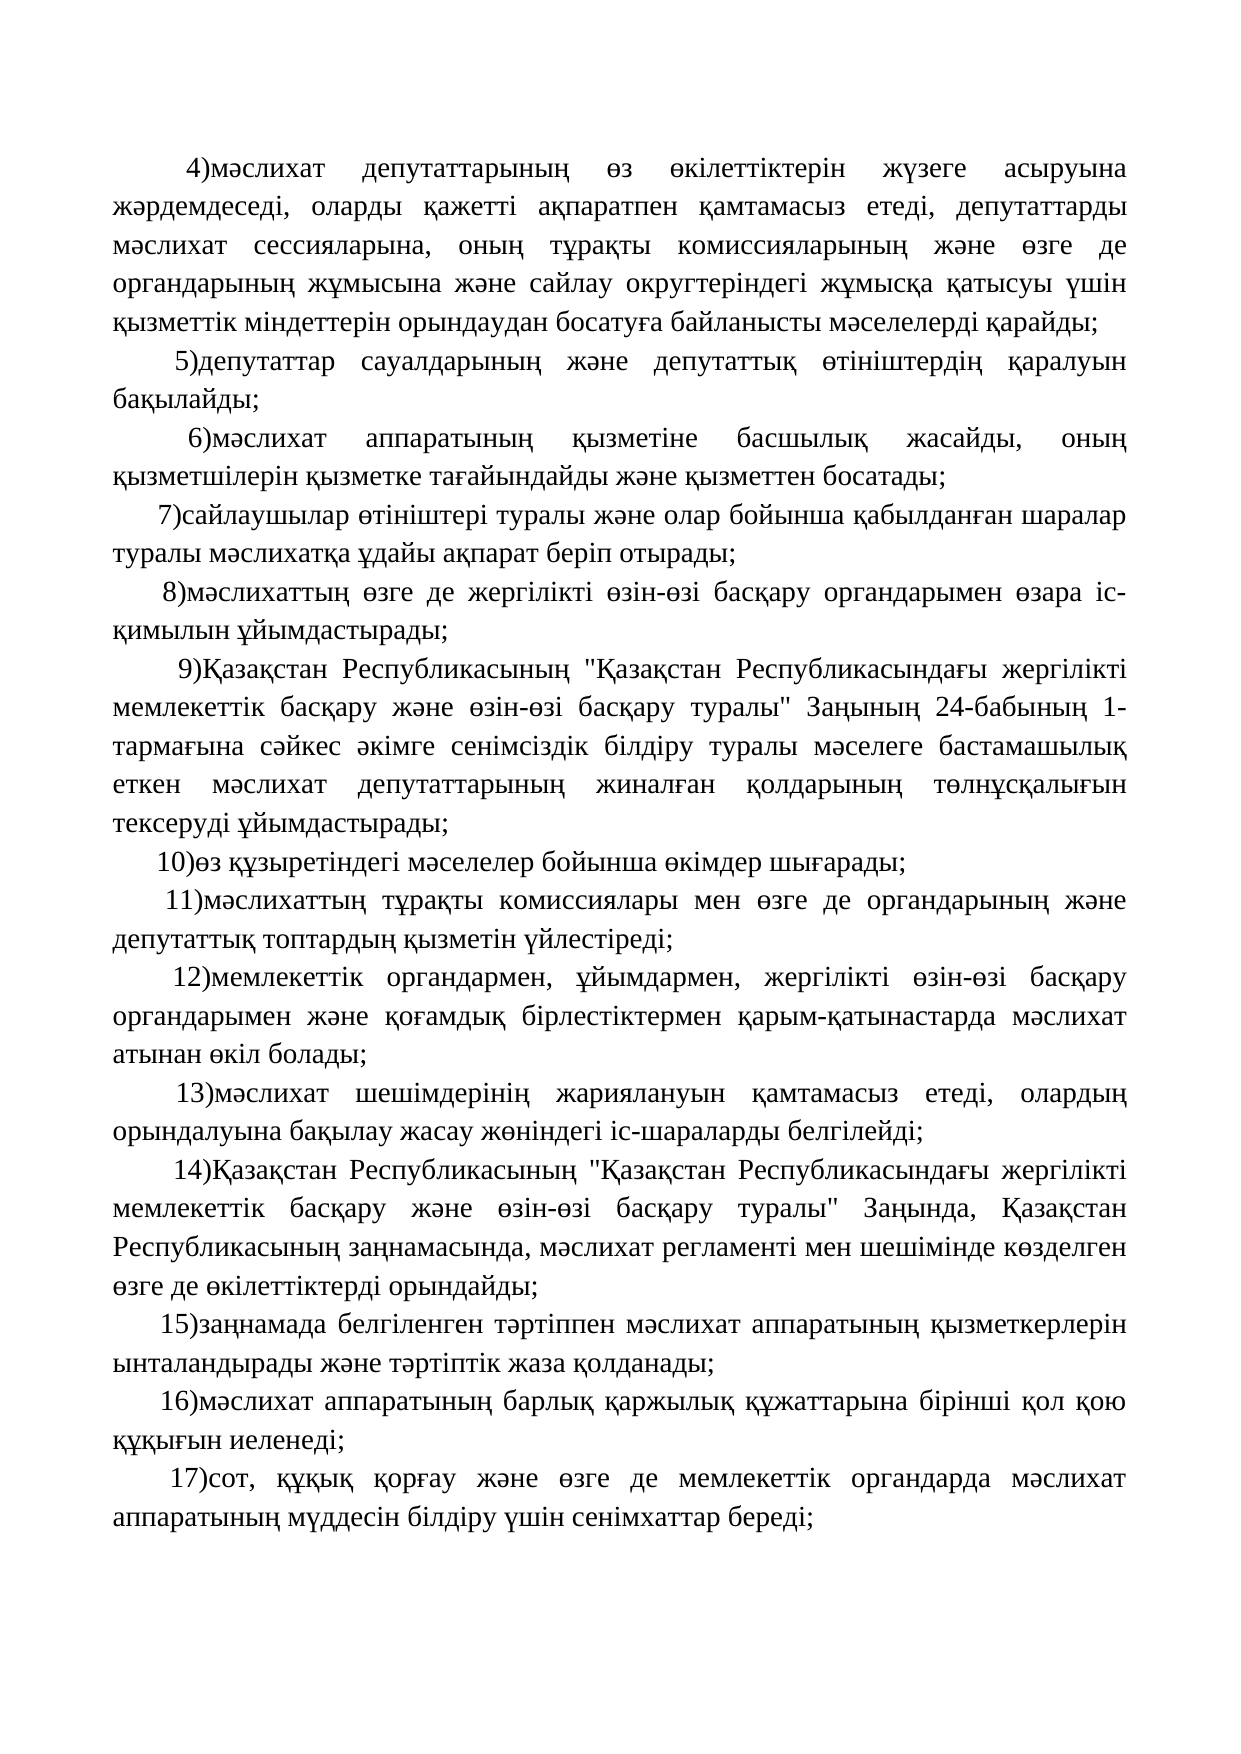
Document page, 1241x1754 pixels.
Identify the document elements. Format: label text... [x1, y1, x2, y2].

text 17)сот, құқық қорғау және өзге де мемлекеттік органдарда мәслихат аппаратының мүддесін білдіру үшін сенімхаттар береді; [112, 1460, 1128, 1532]
text 4)мәслихат депутаттарының өз өкiлеттiктерiн жүзеге асыруына жәрдемдеседi, оларды қажеттi ақпаратпен қамтамасыз етедi, депутаттарды мәслихат сессияларына, оның тұрақты комиссияларының және өзге де органдарының жұмысына және сайлау округтерiндегі жұмысқа қатысуы үшiн қызметтiк мiндеттерiн орындаудан босатуға байланысты мәселелердi қарайды; [112, 150, 1128, 338]
text 7)сайлаушылар өтiнiштерi туралы және олар бойынша қабылданған шаралар туралы мәслихатқа ұдайы ақпарат берiп отырады; [112, 497, 1128, 569]
text 13)мәслихат шешiмдерiнiң жариялануын қамтамасыз етедi, олардың орындалуына бақылау жасау жөнiндегi iс-шараларды белгiлейдi; [112, 1075, 1128, 1147]
text 9)Қазақстан Республикасының "Қазақстан Республикасындағы жергілікті мемлекеттік басқару және өзін-өзі басқару туралы" Заңының 24-бабының 1-тармағына сәйкес әкiмге сенiмсiздiк бiлдiру туралы мәселеге бастамашылық еткен мәслихат депутаттарының жиналған қолдарының төлнұсқалығын тексеруді ұйымдастырады; [112, 651, 1128, 839]
text 5)депутаттар сауалдарының және депутаттық өтiнiштердiң қаралуын бақылайды; [112, 343, 1128, 415]
text 11)мәслихаттың тұрақты комиссиялары мен өзге де органдарының және депутаттық топтардың қызметін үйлестiреді; [112, 882, 1128, 954]
text 6)мәслихат аппаратының қызметiне басшылық жасайды, оның қызметшiлерiн қызметке тағайындайды және қызметтен босатады; [112, 420, 1128, 492]
text 16)мәслихат аппаратының барлық қаржылық құжаттарына бірінші қол қою құқығын иеленеді; [112, 1383, 1128, 1455]
text 14)Қазақстан Республикасының "Қазақстан Республикасындағы жергілікті мемлекеттік басқару және өзін-өзі басқару туралы" Заңында, Қазақстан Республикасының заңнамасында, мәслихат регламенті мен шешімінде көзделген өзге де өкілеттіктерді орындайды; [112, 1152, 1128, 1301]
text 15)заңнамада белгіленген тәртіппен мәслихат аппаратының қызметкерлерін ынталандырады және тәртіптік жаза қолданады; [112, 1306, 1128, 1378]
text 8)мәслихаттың өзге де жергiлiктi өзiн-өзi басқару органдарымен өзара iс-қимылын ұйымдастырады; [112, 574, 1128, 646]
text 10)өз құзыретiндегi мәселелер бойынша өкiмдер шығарады; [112, 844, 1128, 877]
text 12)мемлекеттiк органдармен, ұйымдармен, жергiлiктi өзiн-өзi басқару органдарымен және қоғамдық бiрлестiктермен қарым-қатынастарда мәслихат атынан өкiл болады; [112, 959, 1128, 1070]
